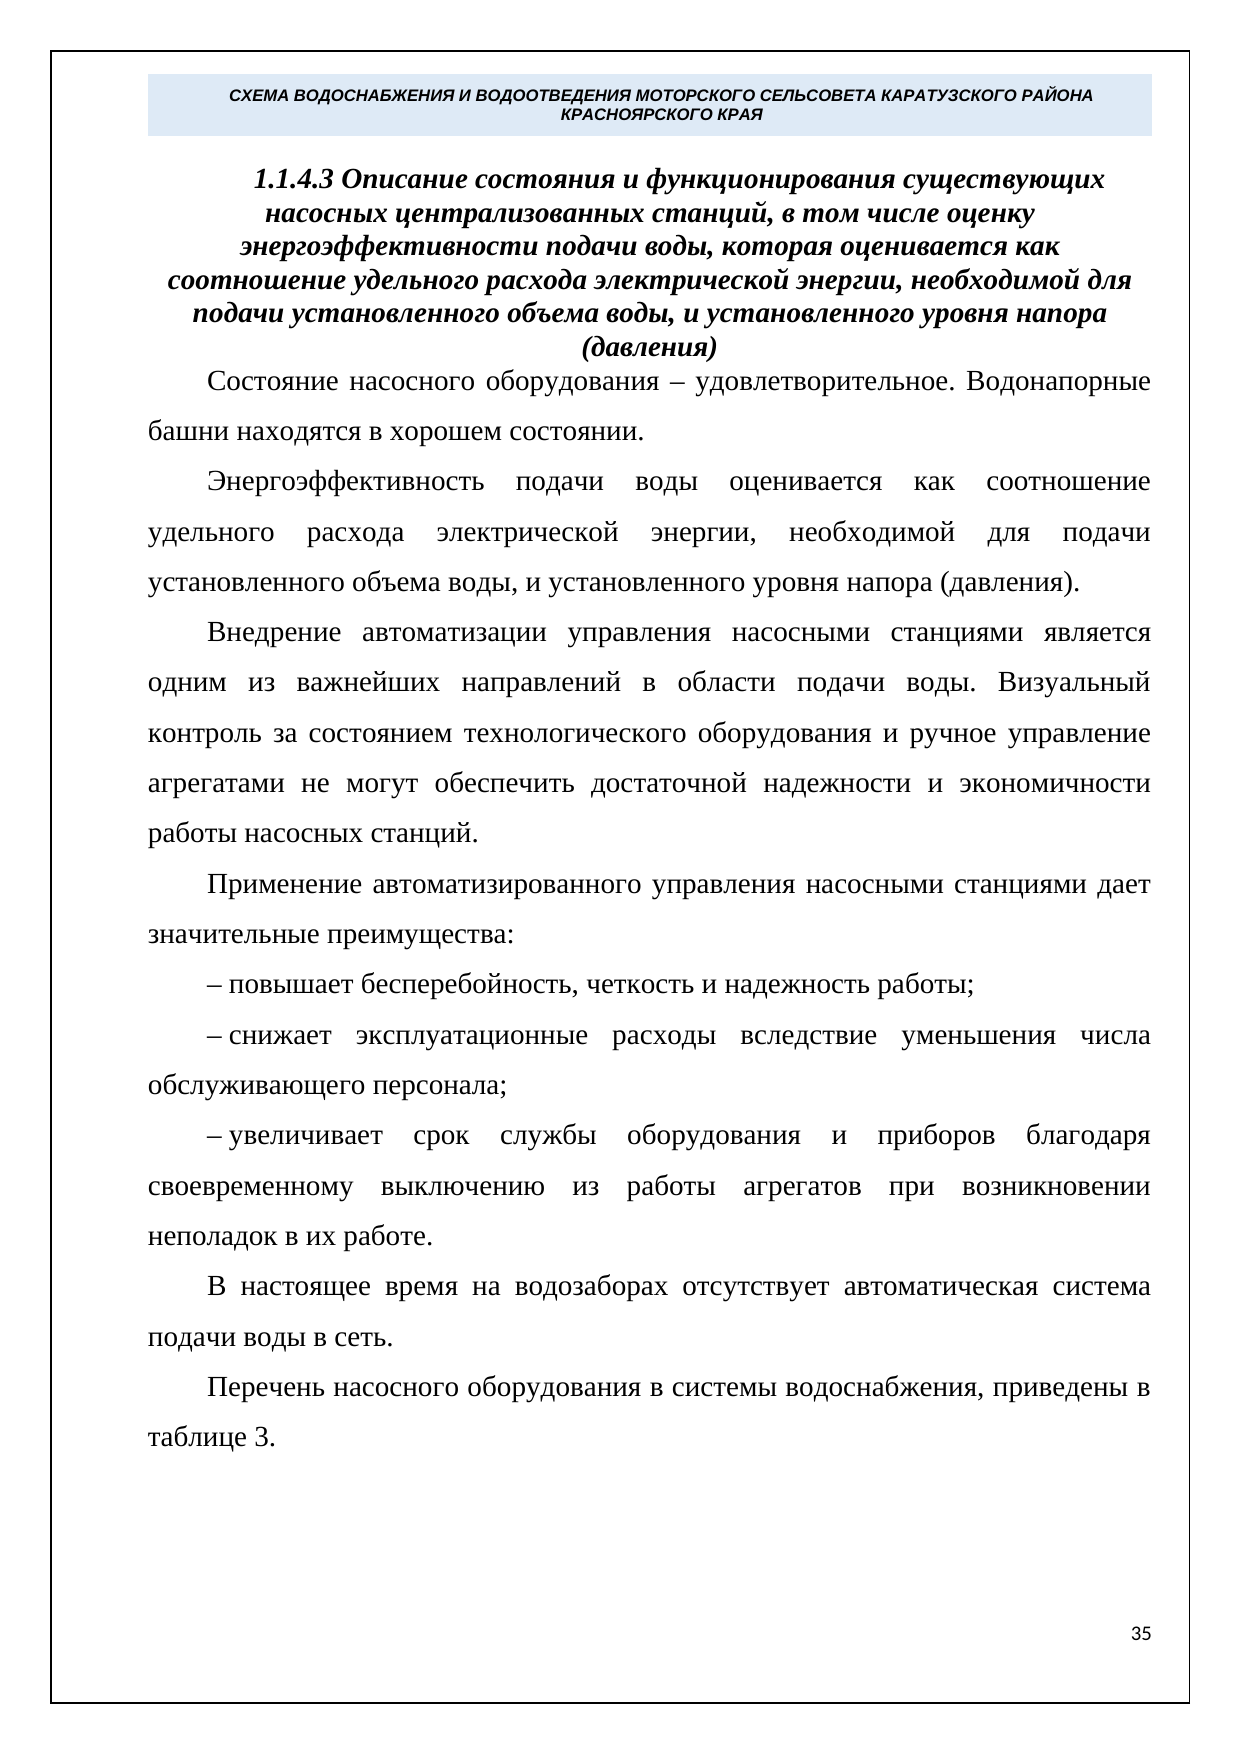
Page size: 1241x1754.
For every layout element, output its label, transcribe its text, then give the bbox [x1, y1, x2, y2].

text Применение автоматизированного управления насосными станциями дает значительные преимущества: [148, 866, 1152, 950]
text 1.1.4.3 Описание состояния и функционирования существующих насосных централизованных станций, в том числе оценку энергоэффективности подачи воды, которая оценивается как соотношение удельного расхода электрической энергии, необходимой для подачи установленного объема воды, и установленного уровня напора (давления) [148, 161, 1152, 363]
text Энергоэффективность подачи воды оценивается как соотношение удельного расхода электрической энергии, необходимой для подачи установленного объема воды, и установленного уровня напора (давления). [148, 463, 1152, 597]
text – повышает бесперебойность, четкость и надежность работы; [148, 966, 1152, 1000]
text Перечень насосного оборудования в системы водоснабжения, приведены в таблице 3. [148, 1369, 1152, 1453]
text – снижает эксплуатационные расходы вследствие уменьшения числа обслуживающего персонала; [148, 1017, 1152, 1101]
text Состояние насосного оборудования – удовлетворительное. Водонапорные башни находятся в хорошем состоянии. [148, 363, 1152, 447]
text – увеличивает срок службы оборудования и приборов благодаря своевременному выключению из работы агрегатов при возникновении неполадок в их работе. [148, 1117, 1152, 1252]
text В настоящее время на водозаборах отсутствует автоматическая система подачи воды в сеть. [148, 1268, 1152, 1352]
text Внедрение автоматизации управления насосными станциями является одним из важнейших направлений в области подачи воды. Визуальный контроль за состоянием технологического оборудования и ручное управление агрегатами не могут обеспечить достаточной надежности и экономичности работы насосных станций. [148, 614, 1152, 849]
